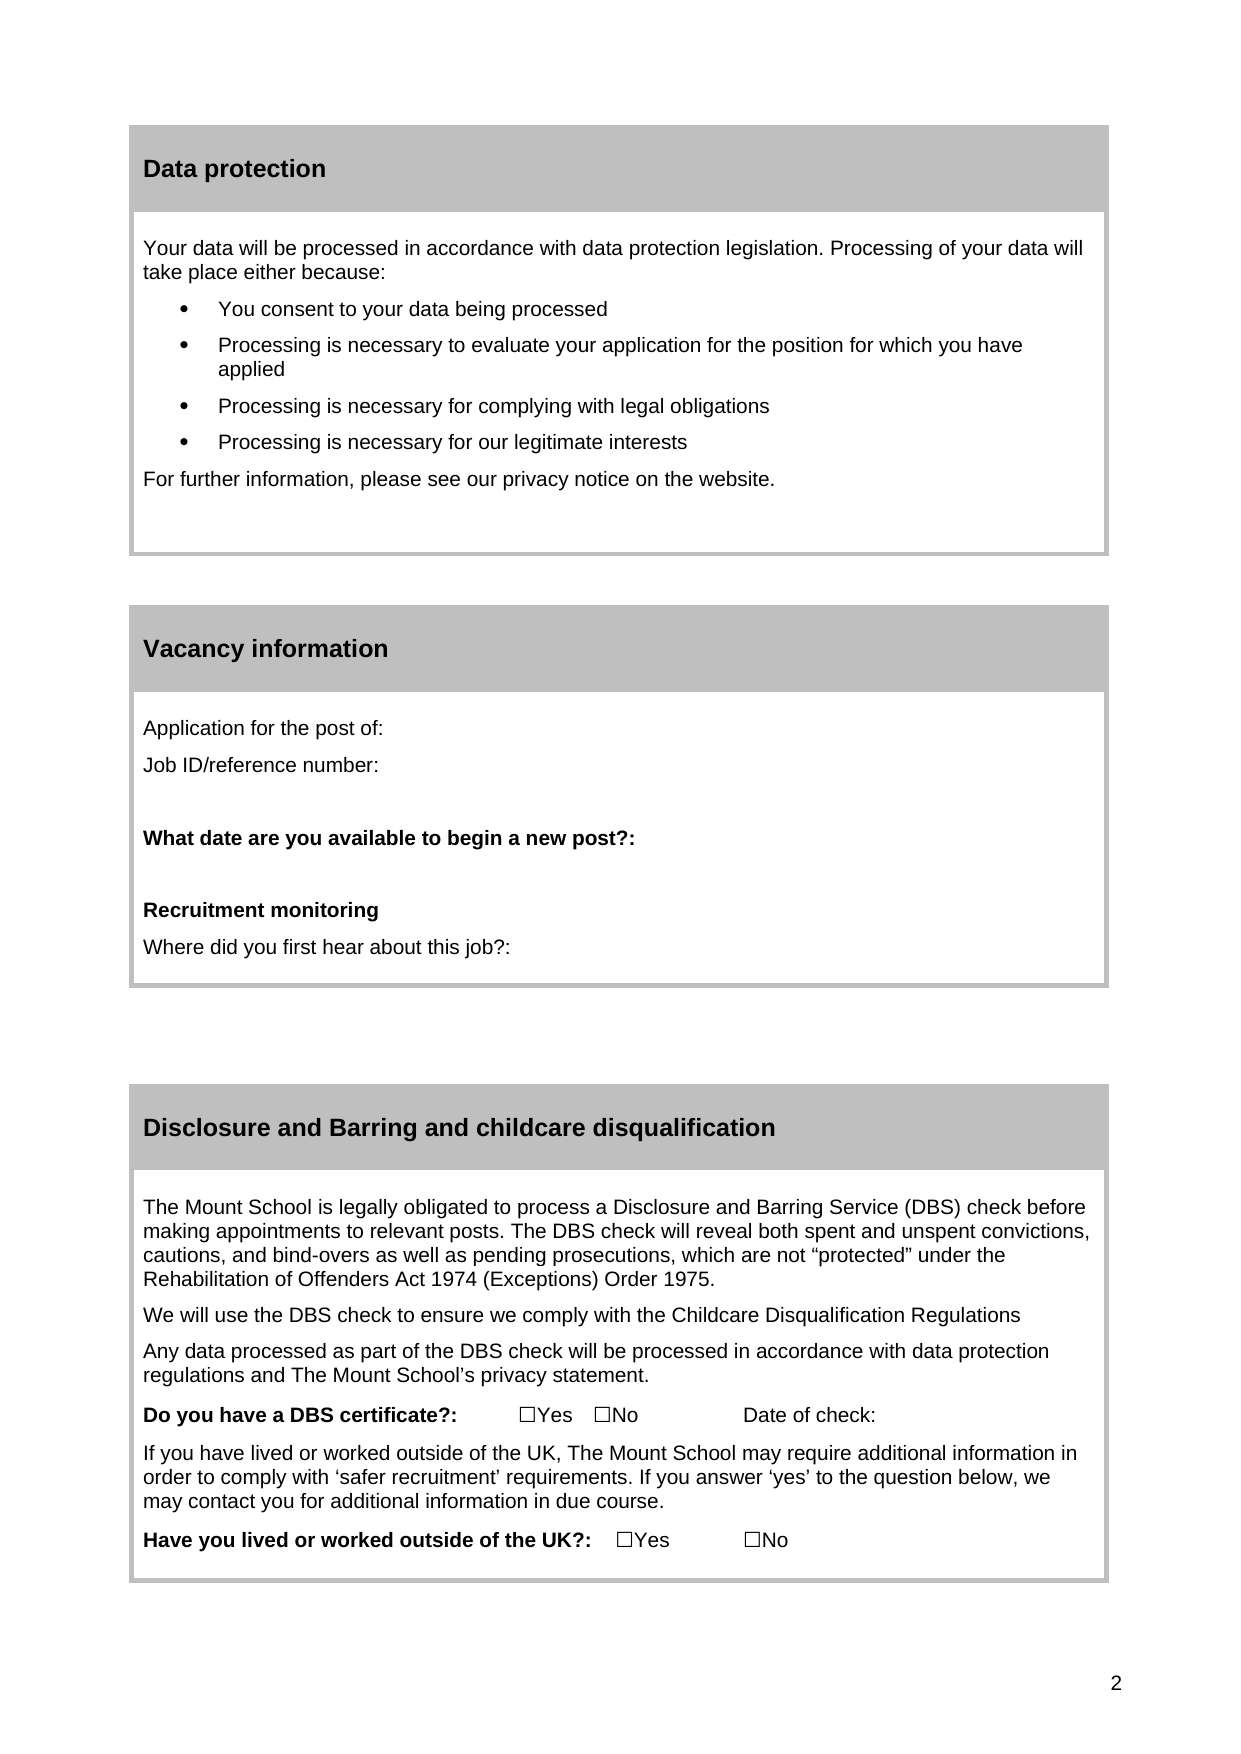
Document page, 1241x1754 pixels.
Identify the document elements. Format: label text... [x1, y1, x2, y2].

table_header Disclosure and Barring and childcare disqualification [134, 1088, 1104, 1166]
table_header Data protection [134, 130, 1104, 207]
table_header Vacancy information [134, 610, 1104, 687]
table_cell Application for the post of: Job ID/reference number: What date are you available to begin a new post?: Recruitment monitoring Where did you first hear about this job?: [134, 692, 1104, 983]
table_cell Your data will be processed in accordance with data protection legislation. Processing of your data will take place either because: You consent to your data being processed Processing is necessary to evaluate your application for the position for which you have applied Processing is necessary for complying with legal obligations Processing is necessary for our legitimate interests For further information, please see our privacy notice on the website. [134, 212, 1104, 551]
table_cell The Mount School is legally obligated to process a Disclosure and Barring Service (DBS) check before making appointments to relevant posts. The DBS check will reveal both spent and unspent convictions, cautions, and bind-overs as well as pending prosecutions, which are not “protected” under the Rehabilitation of Offenders Act 1974 (Exceptions) Order 1975. We will use the DBS check to ensure we comply with the Childcare Disqualification Regulations Any data processed as part of the DBS check will be processed in accordance with data protection regulations and The Mount School’s privacy statement. Do you have a DBS certificate?: ☐Yes ☐No Date of check: If you have lived or worked outside of the UK, The Mount School may require additional information in order to comply with ‘safer recruitment’ requirements. If you answer ‘yes’ to the question below, we may contact you for additional information in due course. Have you lived or worked outside of the UK?: ☐Yes ☐No [134, 1170, 1104, 1578]
